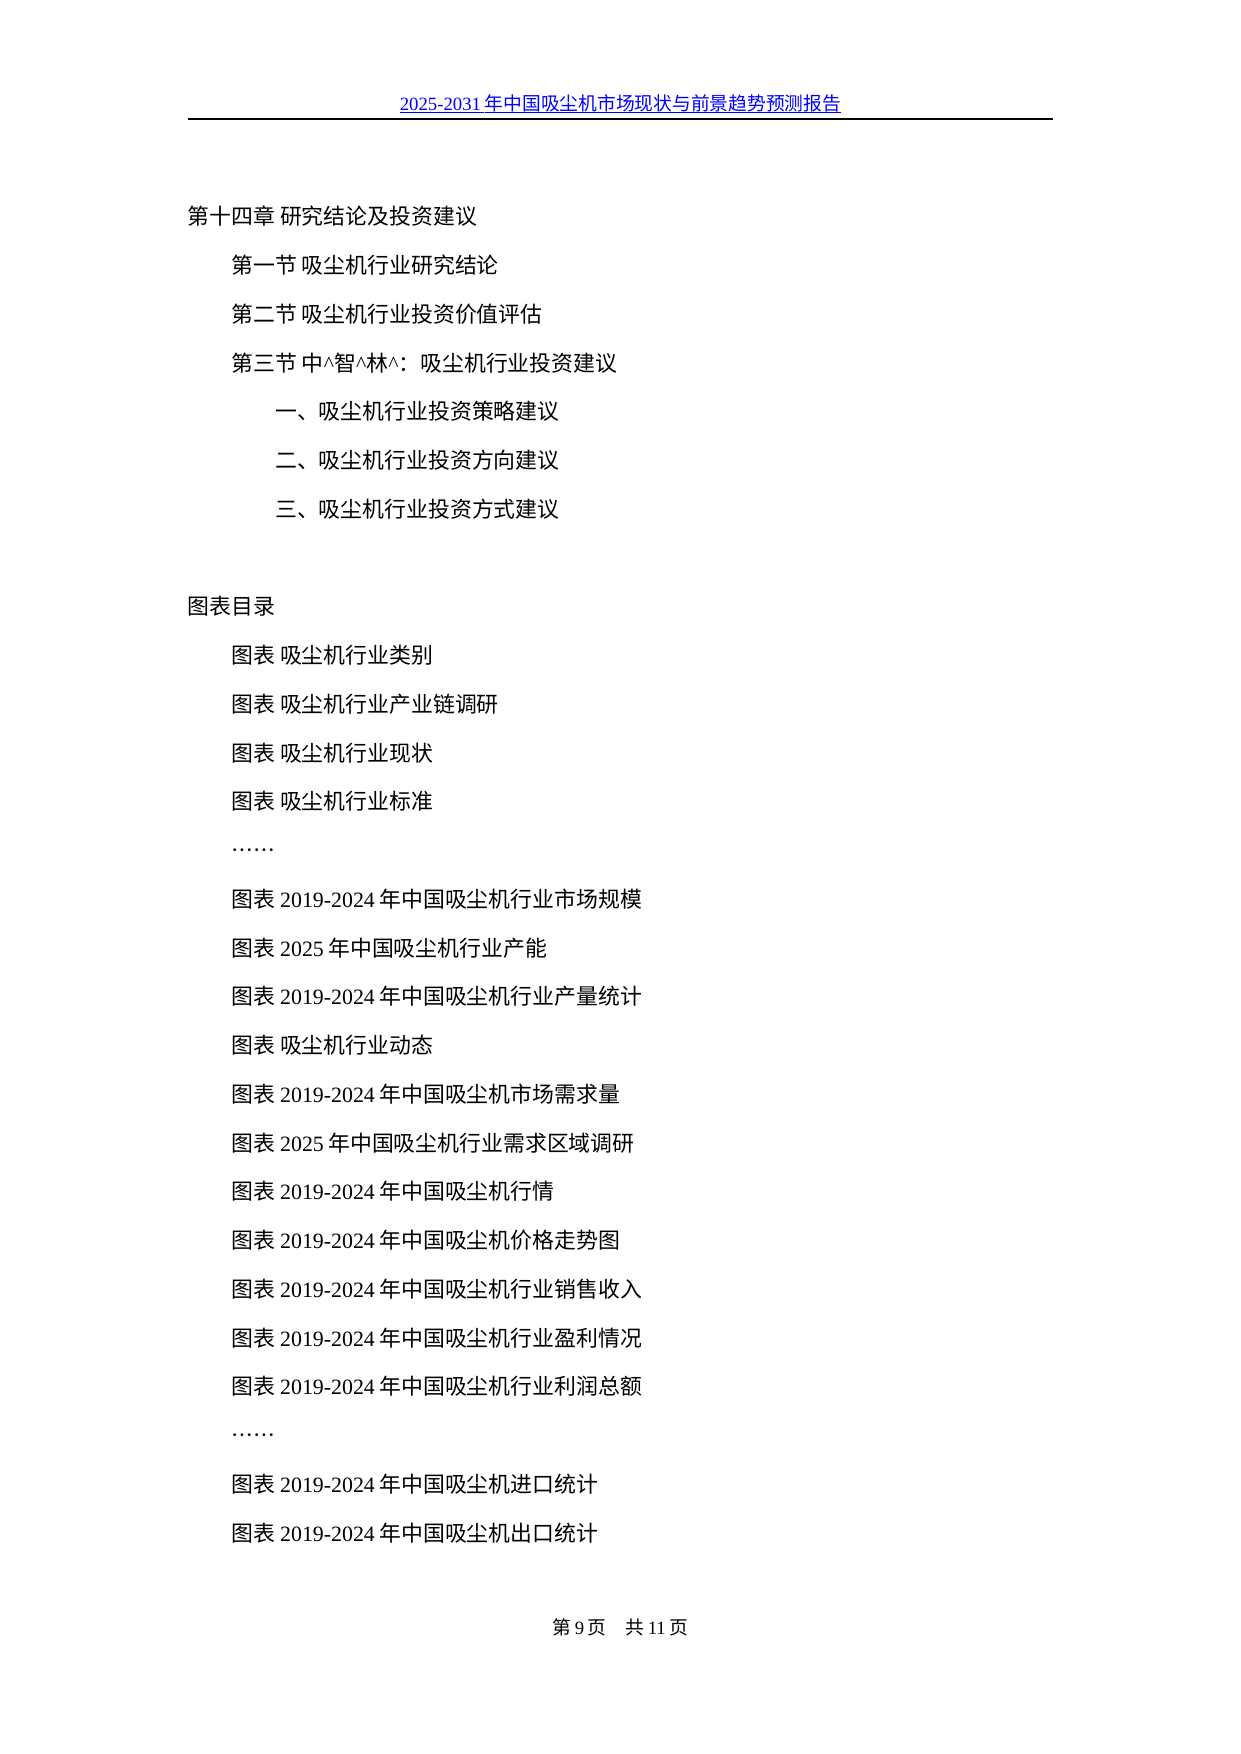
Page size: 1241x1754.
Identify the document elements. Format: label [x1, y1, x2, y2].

text [187, 150, 1053, 1548]
